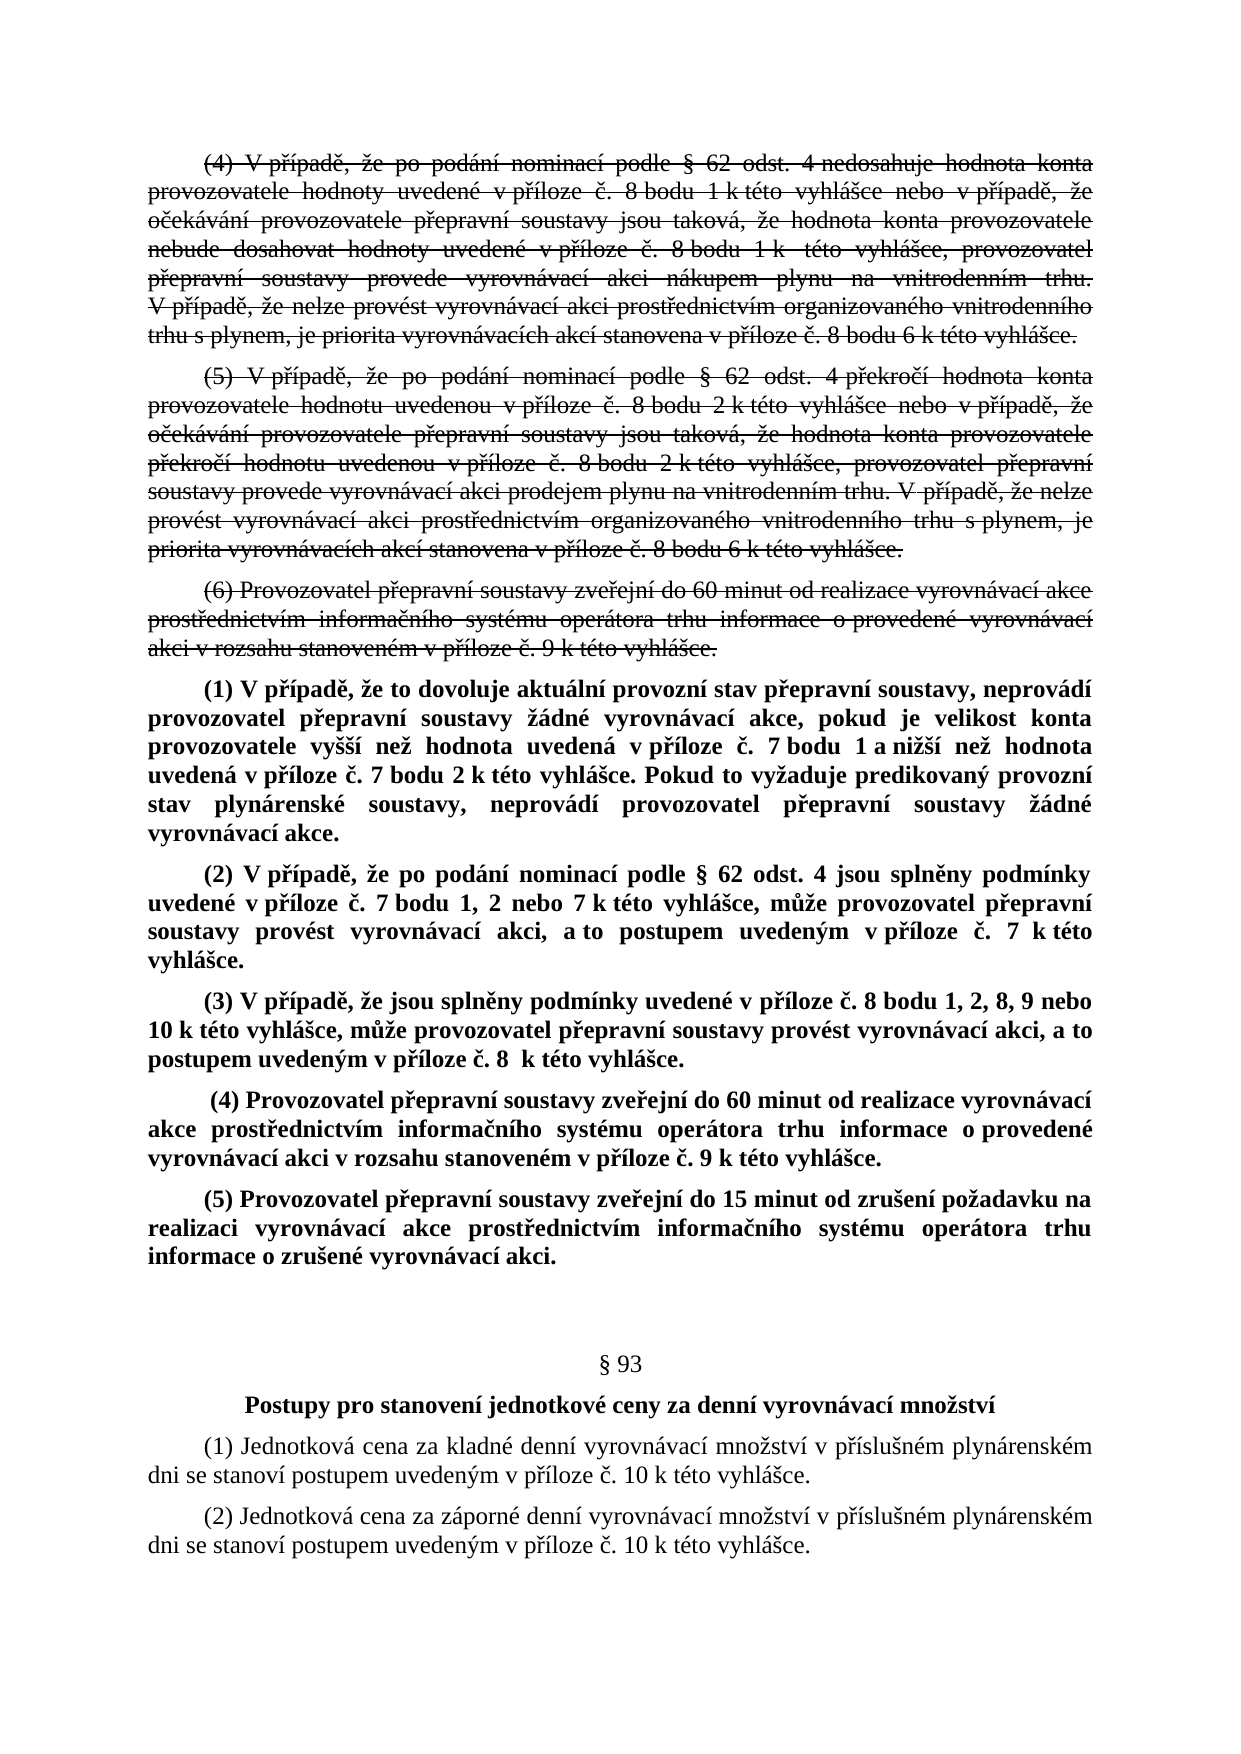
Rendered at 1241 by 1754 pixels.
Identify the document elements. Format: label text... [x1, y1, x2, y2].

text (5) Provozovatel přepravní soustavy zveřejní do 15 minut od zrušení požadavku na realizaci vyrovnávací akce prostřednictvím informačního systému operátora trhu informace o zrušené vyrovnávací akci. [148, 1184, 1093, 1270]
text Postupy pro stanovení jednotkové ceny za denní vyrovnávací množství [148, 1390, 1093, 1419]
text (4) Provozovatel přepravní soustavy zveřejní do 60 minut od realizace vyrovnávací akce prostřednictvím informačního systému operátora trhu informace o provedené vyrovnávací akci v rozsahu stanoveném v příloze č. 9 k této vyhlášce. [148, 1085, 1093, 1171]
text (1) V případě, že to dovoluje aktuální provozní stav přepravní soustavy, neprovádí provozovatel přepravní soustavy žádné vyrovnávací akce, pokud je velikost konta provozovatele vyšší než hodnota uvedená v příloze č. 7 bodu 1 a nižší než hodnota uvedená v příloze č. 7 bodu 2 k této vyhlášce. Pokud to vyžaduje predikovaný provozní stav plynárenské soustavy, neprovádí provozovatel přepravní soustavy žádné vyrovnávací akce. [148, 674, 1093, 846]
text (6) Provozovatel přepravní soustavy zveřejní do 60 minut od realizace vyrovnávací akce prostřednictvím informačního systému operátora trhu informace o provedené vyrovnávací akci v rozsahu stanoveném v příloze č. 9 k této vyhlášce. [148, 621, 1093, 661]
text (1) Jednotková cena za kladné denní vyrovnávací množství v příslušném plynárenském dni se stanoví postupem uvedeným v příloze č. 10 k této vyhlášce. [148, 1431, 1093, 1489]
text (6) Provozovatel přepravní soustavy zveřejní do 60 minut od realizace vyrovnávací akce prostřednictvím informačního systému operátora trhu informace o provedené vyrovnávací akci v rozsahu stanoveném v příloze č. 9 k této vyhlášce. [148, 575, 1093, 619]
text (5) V případě, že po podání nominací podle § 62 odst. 4 překročí hodnota konta provozovatele hodnotu uvedenou v příloze č. 8 bodu 2 k této vyhlášce nebo v případě, že očekávání provozovatele přepravní soustavy jsou taková, že hodnota konta provozovatele překročí hodnotu uvedenou v příloze č. 8 bodu 2 k této vyhlášce, provozovatel přepravní soustavy provede vyrovnávací akci prodejem plynu na vnitrodenním trhu. V případě, že nelze provést vyrovnávací akci prostřednictvím organizovaného vnitrodenního trhu s plynem, je priorita vyrovnávacích akcí stanovena v příloze č. 8 bodu 6 k této vyhlášce. [148, 361, 1093, 406]
text (5) V případě, že po podání nominací podle § 62 odst. 4 překročí hodnota konta provozovatele hodnotu uvedenou v příloze č. 8 bodu 2 k této vyhlášce nebo v případě, že očekávání provozovatele přepravní soustavy jsou taková, že hodnota konta provozovatele překročí hodnotu uvedenou v příloze č. 8 bodu 2 k této vyhlášce, provozovatel přepravní soustavy provede vyrovnávací akci prodejem plynu na vnitrodenním trhu. V případě, že nelze provést vyrovnávací akci prostřednictvím organizovaného vnitrodenního trhu s plynem, je priorita vyrovnávacích akcí stanovena v příloze č. 8 bodu 6 k této vyhlášce. [148, 522, 1093, 563]
text § 93 [148, 1349, 1093, 1378]
text (4) V případě, že po podání nominací podle § 62 odst. 4 nedosahuje hodnota konta provozovatele hodnoty uvedené v příloze č. 8 bodu 1 k této vyhlášce nebo v případě, že očekávání provozovatele přepravní soustavy jsou taková, že hodnota konta provozovatele nebude dosahovat hodnoty uvedené v příloze č. 8 bodu 1 k této vyhlášce, provozovatel přepravní soustavy provede vyrovnávací akci nákupem plynu na vnitrodenním trhu. V případě, že nelze provést vyrovnávací akci prostřednictvím organizovaného vnitrodenního trhu s plynem, je priorita vyrovnávacích akcí stanovena v příloze č. 8 bodu 6 k této vyhlášce. [148, 308, 1093, 349]
text (2) Jednotková cena za záporné denní vyrovnávací množství v příslušném plynárenském dni se stanoví postupem uvedeným v příloze č. 10 k této vyhlášce. [148, 1501, 1093, 1559]
text (3) V případě, že jsou splněny podmínky uvedené v příloze č. 8 bodu 1, 2, 8, 9 nebo 10 k této vyhlášce, může provozovatel přepravní soustavy provést vyrovnávací akci, a to postupem uvedeným v příloze č. 8 k této vyhlášce. [148, 986, 1093, 1073]
text (4) V případě, že po podání nominací podle § 62 odst. 4 nedosahuje hodnota konta provozovatele hodnoty uvedené v příloze č. 8 bodu 1 k této vyhlášce nebo v případě, že očekávání provozovatele přepravní soustavy jsou taková, že hodnota konta provozovatele nebude dosahovat hodnoty uvedené v příloze č. 8 bodu 1 k této vyhlášce, provozovatel přepravní soustavy provede vyrovnávací akci nákupem plynu na vnitrodenním trhu. V případě, že nelze provést vyrovnávací akci prostřednictvím organizovaného vnitrodenního trhu s plynem, je priorita vyrovnávacích akcí stanovena v příloze č. 8 bodu 6 k této vyhlášce. [148, 148, 1093, 192]
text (2) V případě, že po podání nominací podle § 62 odst. 4 jsou splněny podmínky uvedené v příloze č. 7 bodu 1, 2 nebo 7 k této vyhlášce, může provozovatel přepravní soustavy provést vyrovnávací akci, a to postupem uvedeným v příloze č. 7 k této vyhlášce. [148, 859, 1093, 974]
